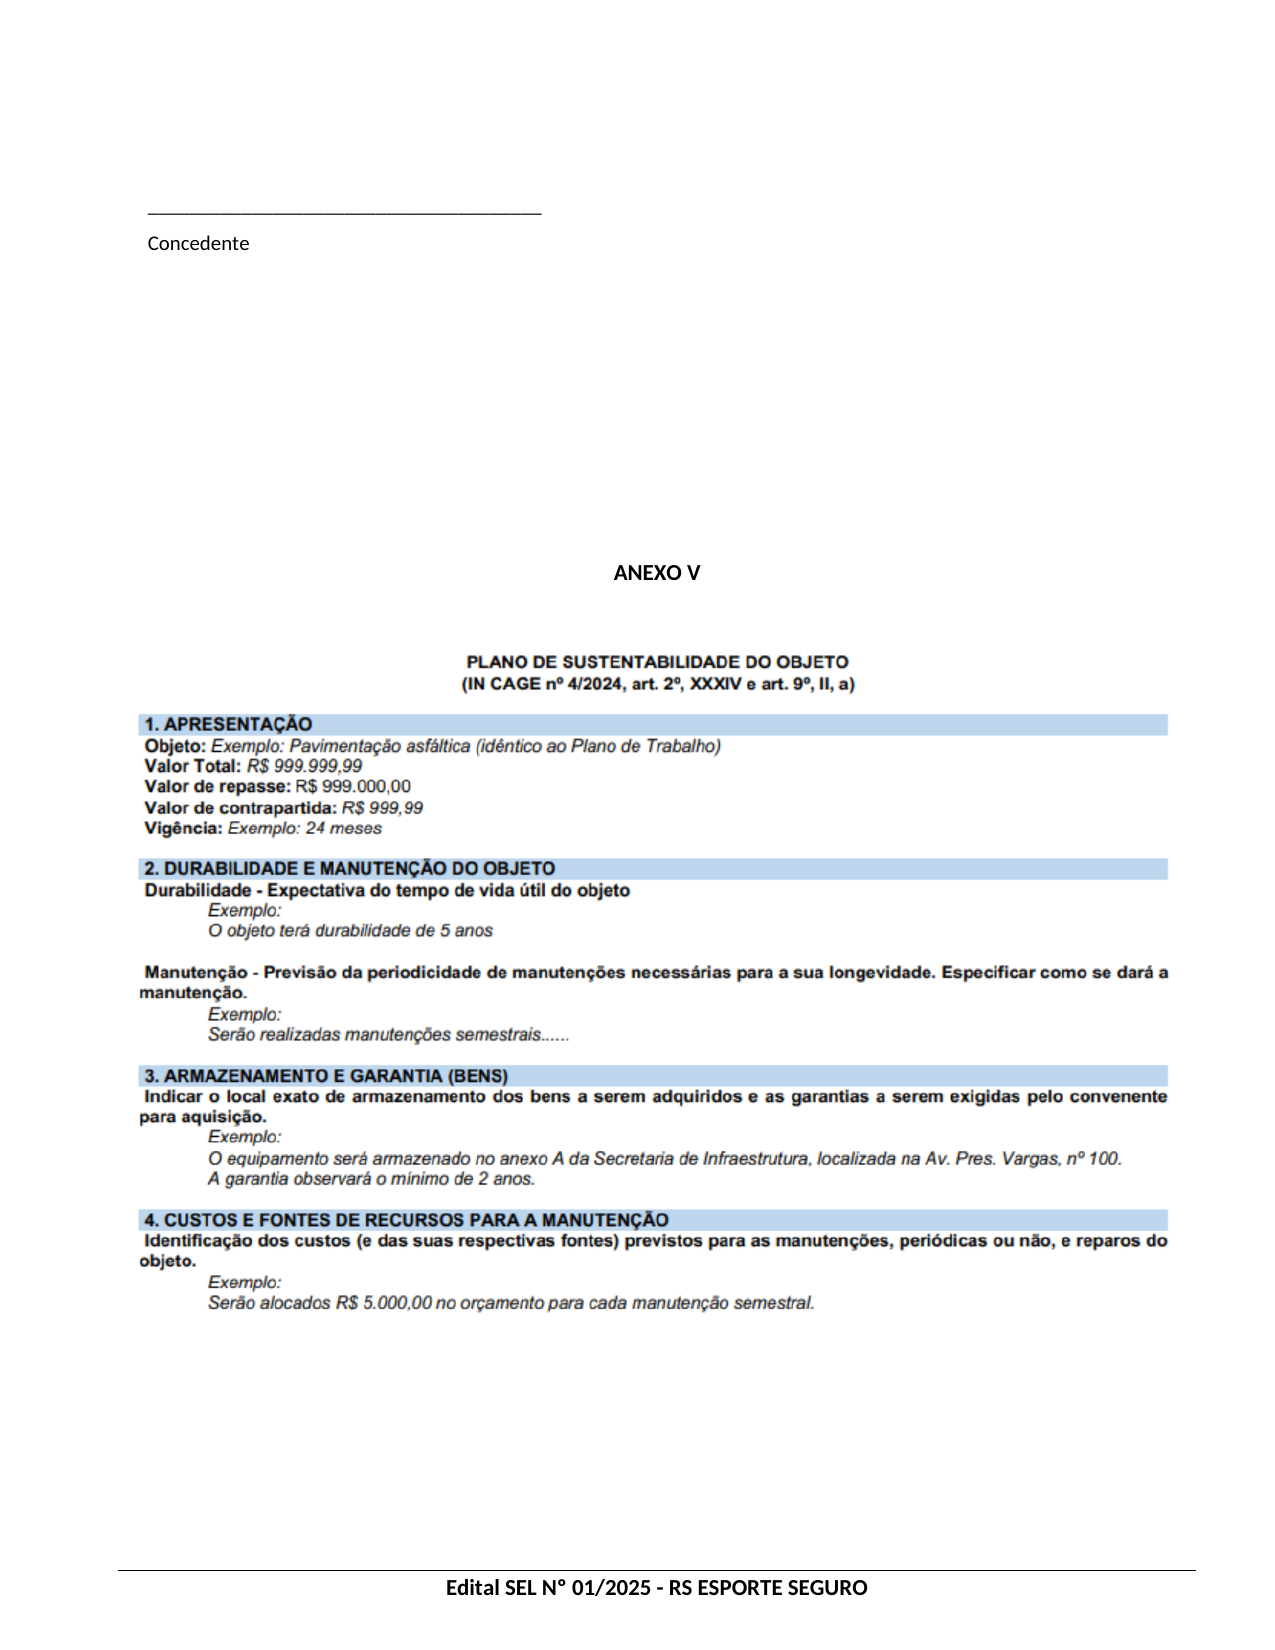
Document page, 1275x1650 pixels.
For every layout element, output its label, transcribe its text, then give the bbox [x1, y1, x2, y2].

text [148, 192, 1152, 217]
picture [118, 638, 1198, 1333]
text Concedente [148, 230, 1152, 255]
text ANEXO V [118, 558, 1196, 586]
